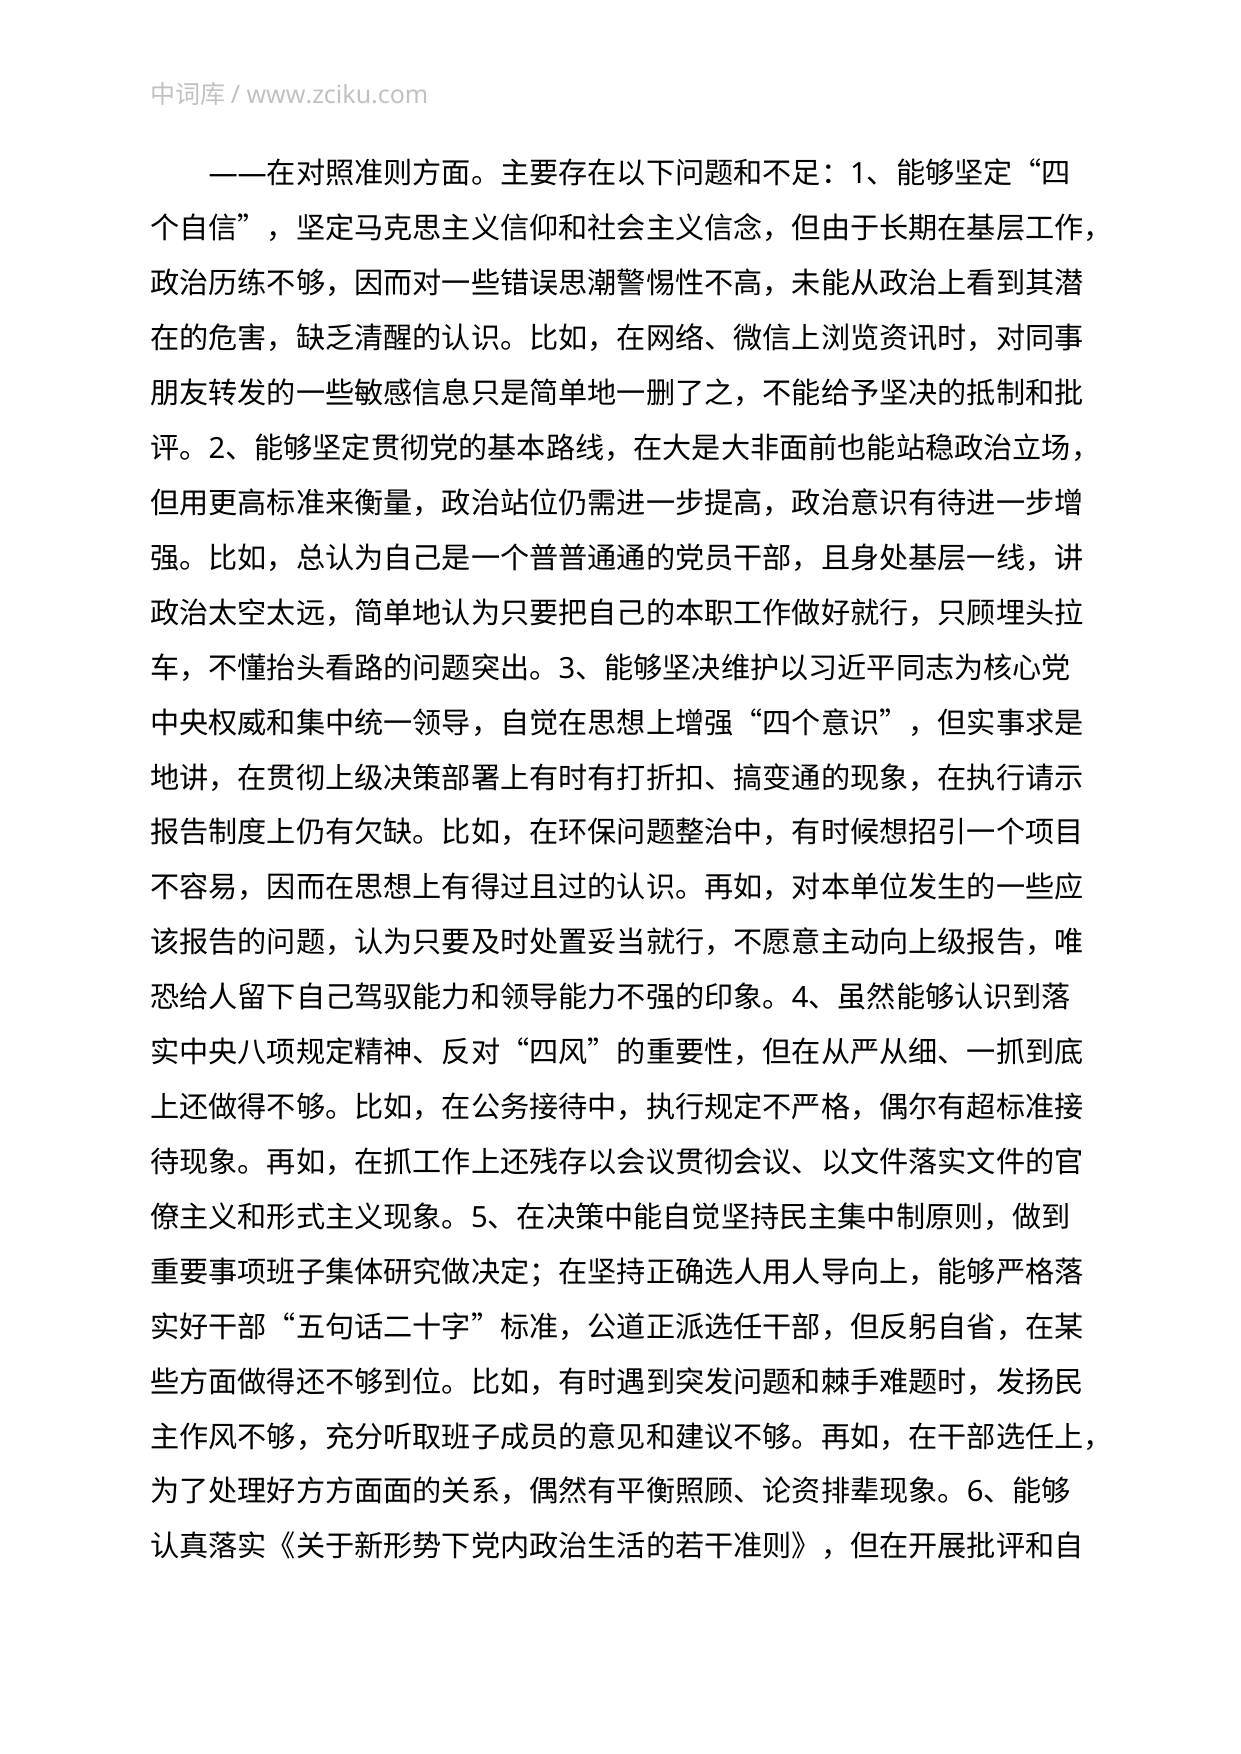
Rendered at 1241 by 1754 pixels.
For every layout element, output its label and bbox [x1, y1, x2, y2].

text [150, 150, 1090, 1565]
